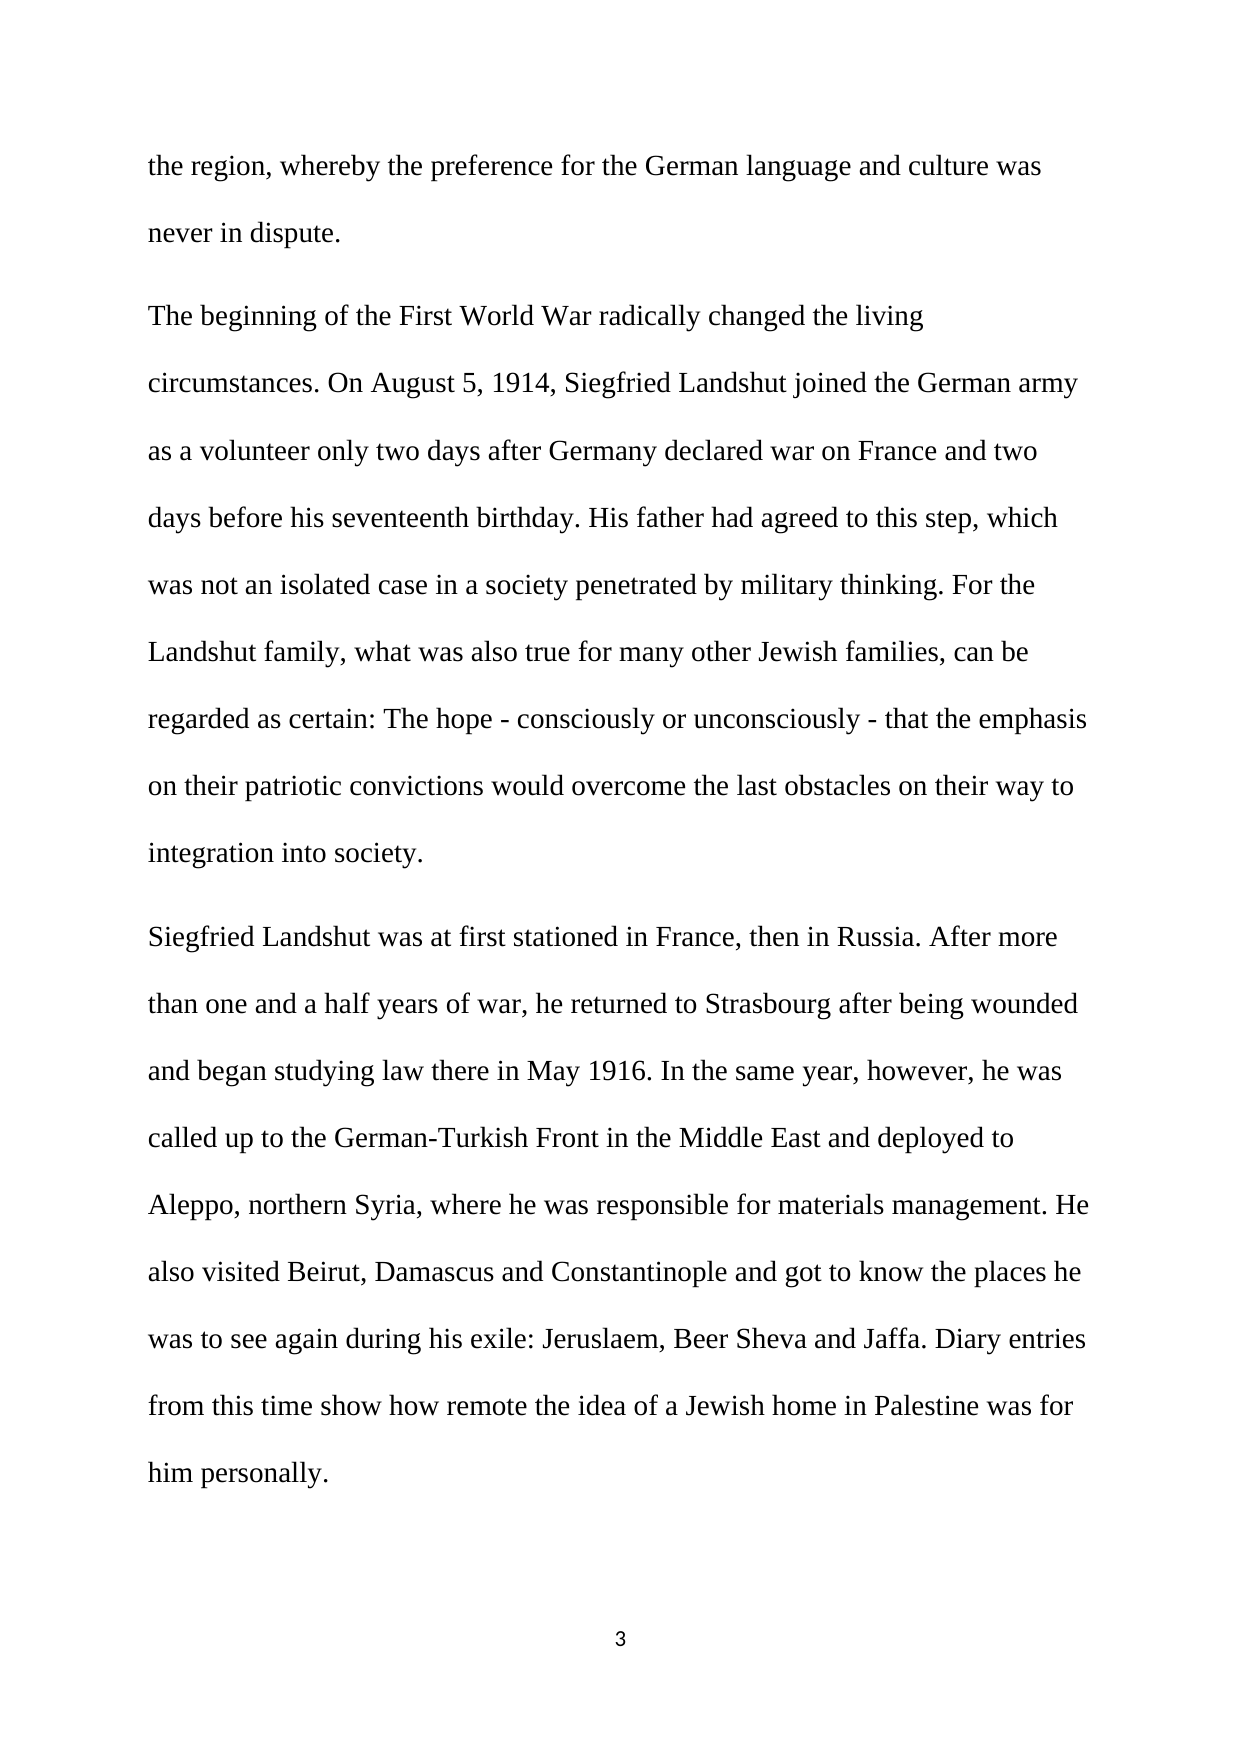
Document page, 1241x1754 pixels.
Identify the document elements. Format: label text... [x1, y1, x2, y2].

text Siegfried Landshut was at first stationed in France, then in Russia. After more than one and a half years of war, he returned to Strasbourg after being wounded and began studying law there in May 1916. In the same year, however, he was called up to the German-Turkish Front in the Middle East and deployed to Aleppo, northern Syria, where he was responsible for materials management. He also visited Beirut, Damascus and Constantinople and got to know the places he was to see again during his exile: Jeruslaem, Beer Sheva and Jaffa. Diary entries from this time show how remote the idea of a Jewish home in Palestine was for him personally. [148, 919, 1093, 1489]
text The beginning of the First World War radically changed the living circumstances. On August 5, 1914, Siegfried Landshut joined the German army as a volunteer only two days after Germany declared war on France and two days before his seventeenth birthday. His father had agreed to this step, which was not an isolated case in a society penetrated by military thinking. For the Landshut family, what was also true for many other Jewish families, can be regarded as certain: The hope - consciously or unconsciously - that the emphasis on their patriotic convictions would overcome the last obstacles on their way to integration into society. [148, 298, 1093, 869]
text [148, 148, 1093, 248]
